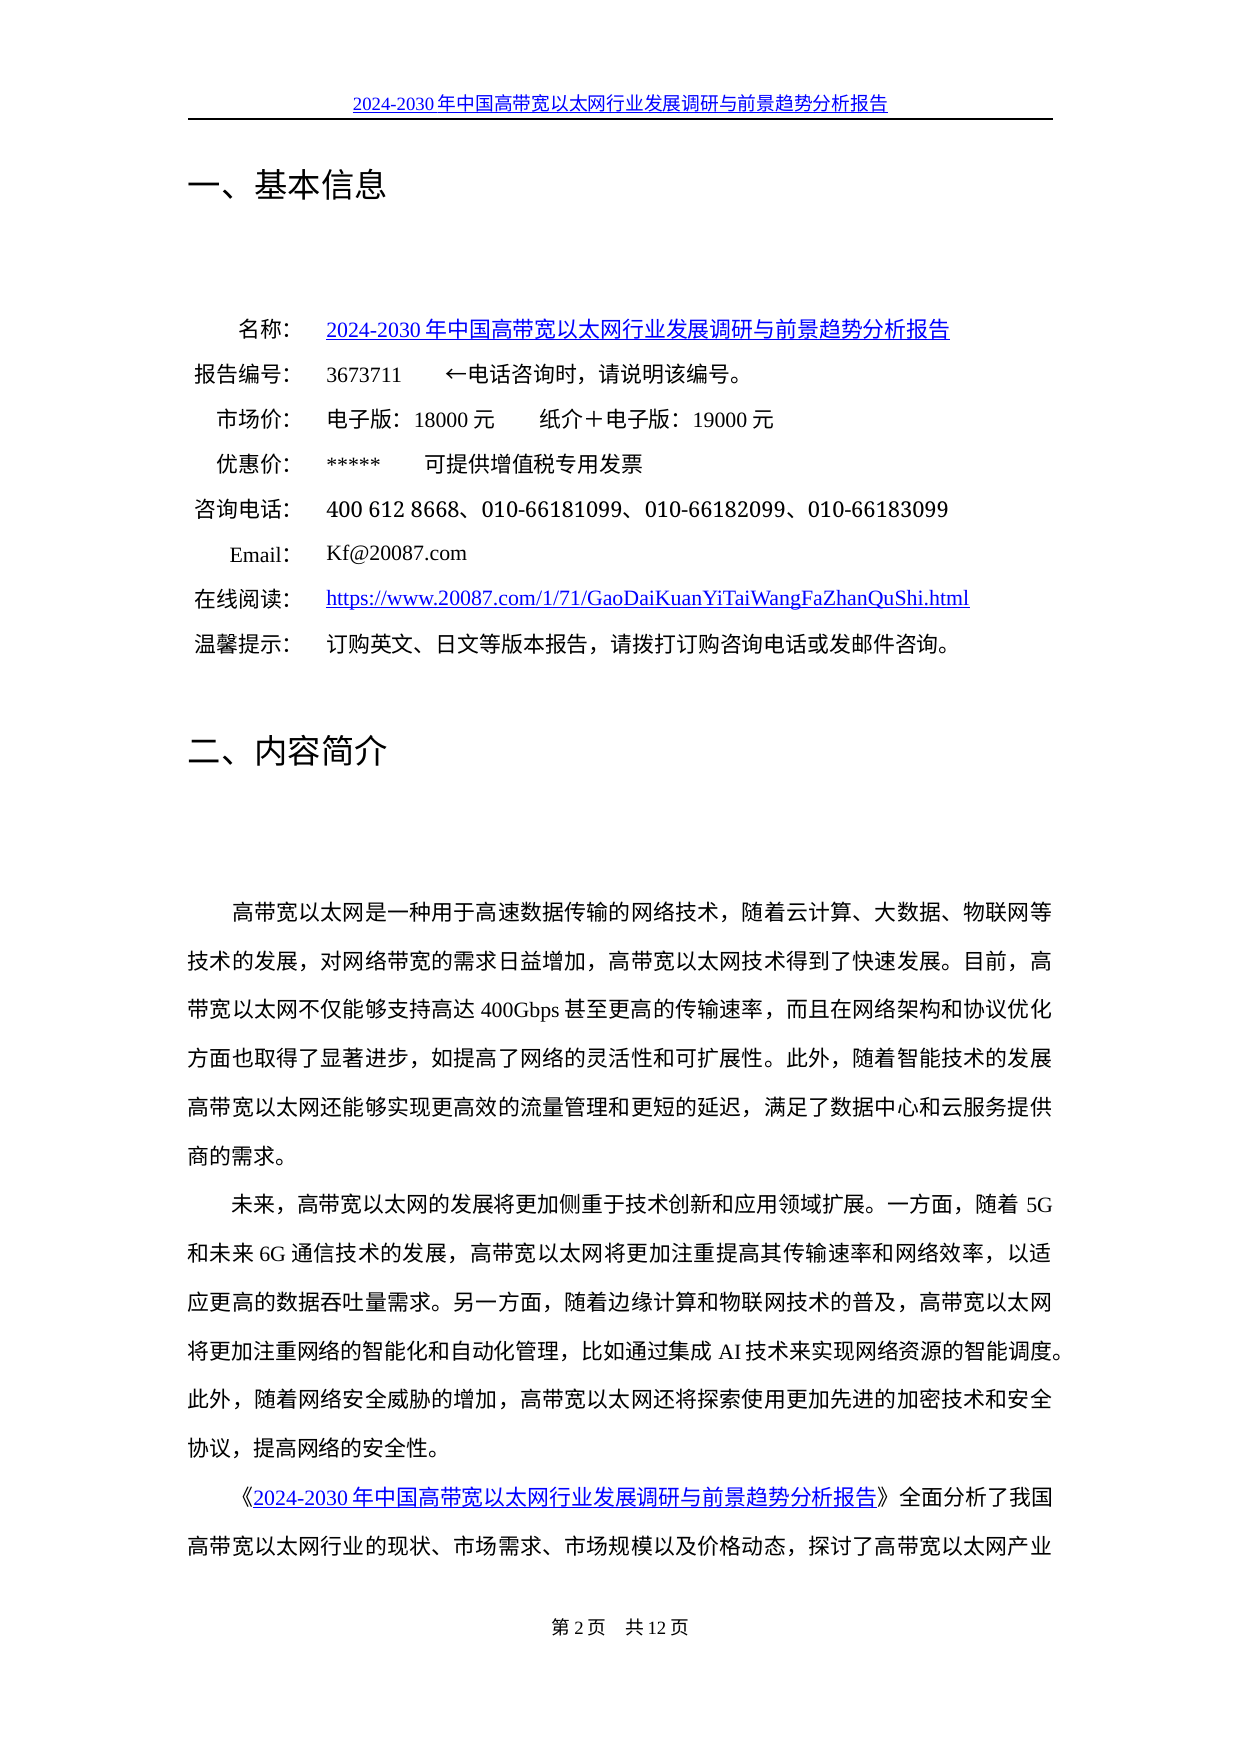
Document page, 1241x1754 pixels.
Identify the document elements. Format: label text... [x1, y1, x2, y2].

table_cell 报告编号： [167, 357, 315, 402]
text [187, 894, 1053, 1561]
table_cell Kf@20087.com [315, 537, 1073, 582]
title 二、内容简介 [187, 717, 1053, 782]
table_cell 在线阅读： [167, 582, 315, 627]
table_cell 咨询电话： [167, 492, 315, 537]
table_cell [315, 582, 1073, 627]
table_cell Email： [167, 537, 315, 582]
table_cell 电子版：18000 元 纸介＋电子版：19000 元 [315, 402, 1073, 447]
table_cell ***** 可提供增值税专用发票 [315, 447, 1073, 492]
table_cell 3673711 ←电话咨询时，请说明该编号。 [315, 357, 1073, 402]
title 一、基本信息 [187, 150, 1053, 215]
table_header 名称： [167, 312, 315, 357]
table_cell 400 612 8668、010-66181099、010-66182099、010-66183099 [315, 492, 1073, 537]
table_cell 温馨提示： [167, 627, 315, 672]
table_cell 优惠价： [167, 447, 315, 492]
table_header 2024-2030年中国高带宽以太网行业发展调研与前景趋势分析报告 [315, 312, 1073, 357]
table_cell 市场价： [167, 402, 315, 447]
table_cell 订购英文、日文等版本报告，请拨打订购咨询电话或发邮件咨询。 [315, 627, 1073, 672]
